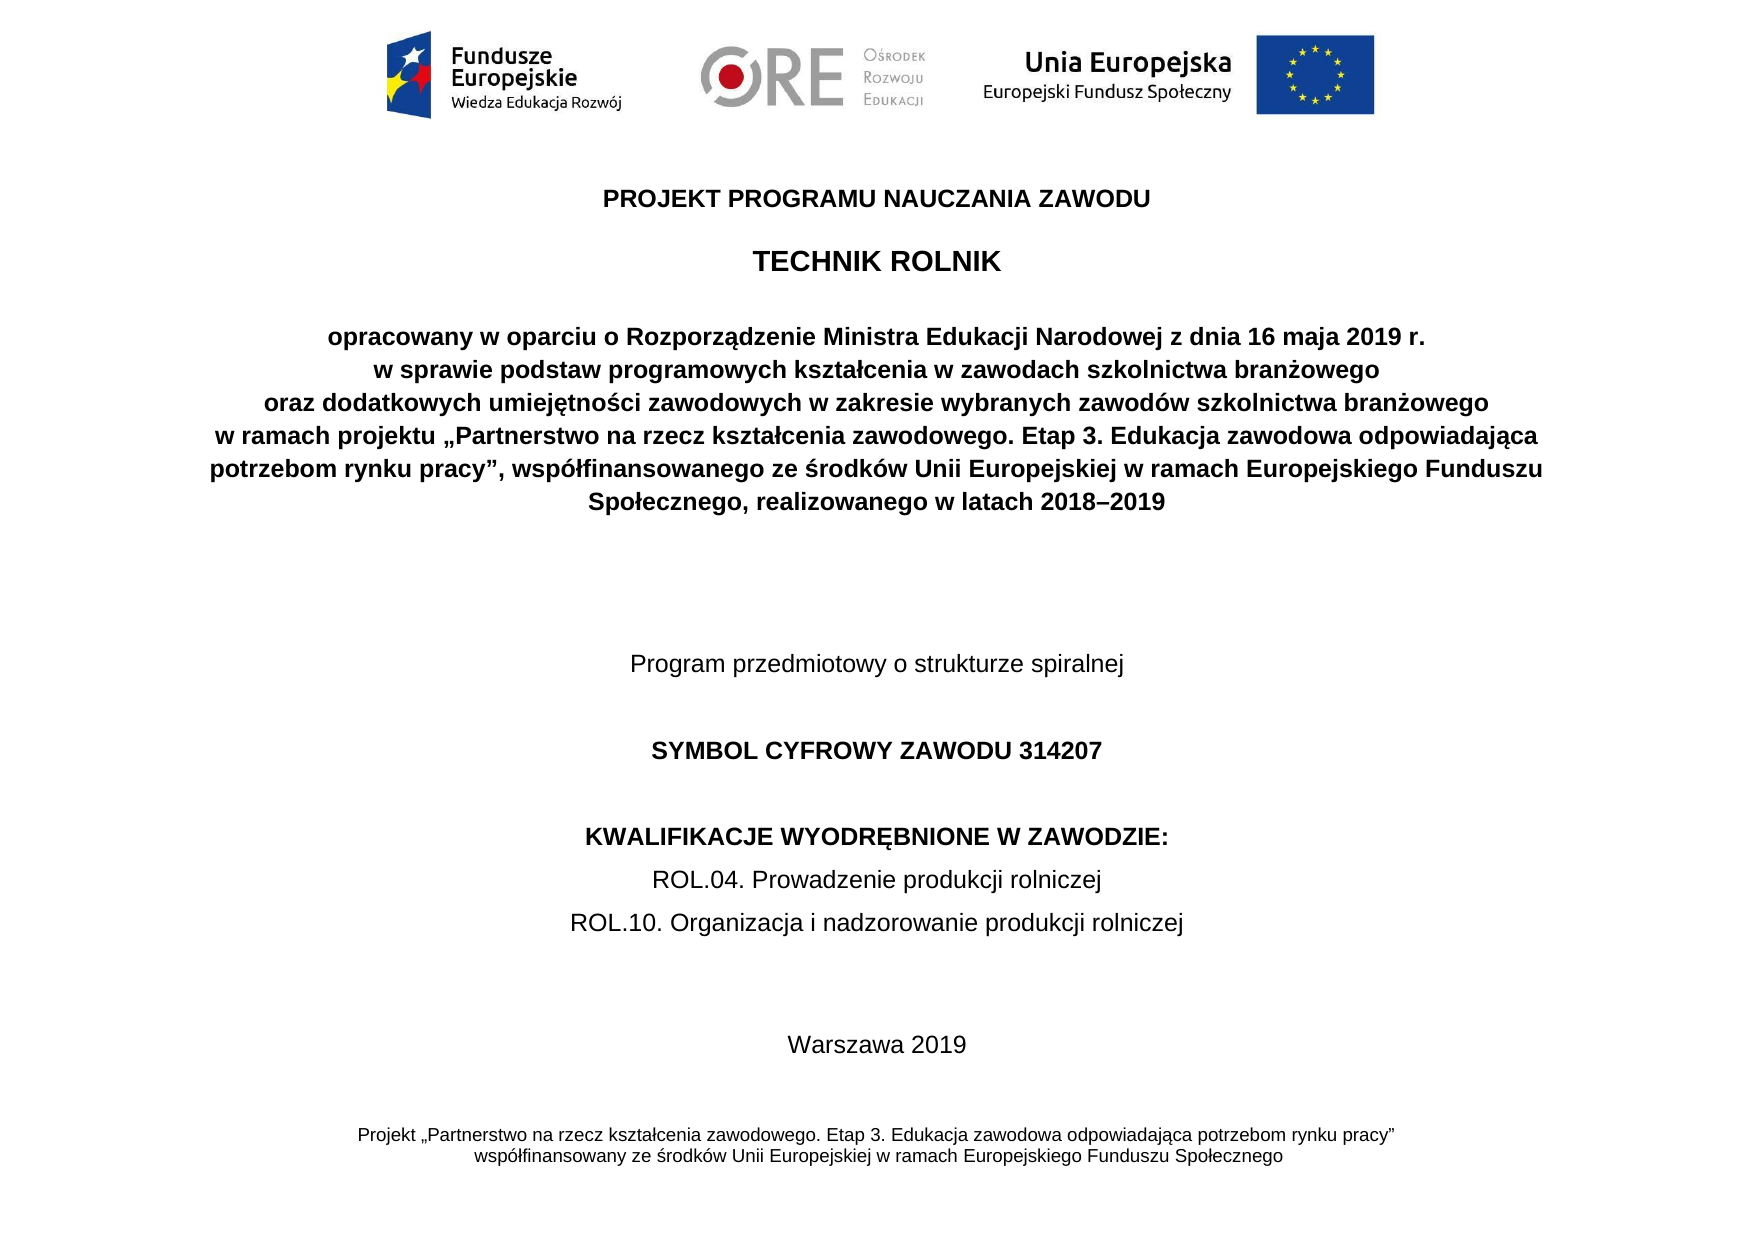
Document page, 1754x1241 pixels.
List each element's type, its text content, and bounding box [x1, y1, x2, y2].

text opracowany w oparciu o Rozporządzenie Ministra Edukacji Narodowej z dnia 16 maja 2019 r. [148, 322, 1606, 351]
text Warszawa 2019 [148, 1030, 1606, 1059]
text PROJEKT PROGRAMU NAUCZANIA ZAWODU [148, 183, 1606, 212]
text ROL.04. Prowadzenie produkcji rolniczej [148, 865, 1606, 894]
text w sprawie podstaw programowych kształcenia w zawodach szkolnictwa branżowego [148, 355, 1606, 384]
text oraz dodatkowych umiejętności zawodowych w zakresie wybranych zawodów szkolnictwa branżowego [148, 388, 1606, 417]
text w ramach projektu „Partnerstwo na rzecz kształcenia zawodowego. Etap 3. Edukacja zawodowa odpowiadająca potrzebom rynku pracy”, współfinansowanego ze środków Unii Europejskiej w ramach Europejskiego Funduszu Społecznego, realizowanego w latach 2018–2019 [148, 421, 1606, 516]
text SYMBOL CYFROWY ZAWODU 314207 [148, 736, 1606, 764]
text KWALIFIKACJE WYODRĘBNIONE W ZAWODZIE: [148, 822, 1606, 851]
text Program przedmiotowy o strukturze spiralnej [148, 649, 1606, 678]
picture [365, 9, 1400, 140]
text TECHNIK ROLNIK [148, 244, 1606, 278]
text ROL.10. Organizacja i nadzorowanie produkcji rolniczej [148, 908, 1606, 937]
